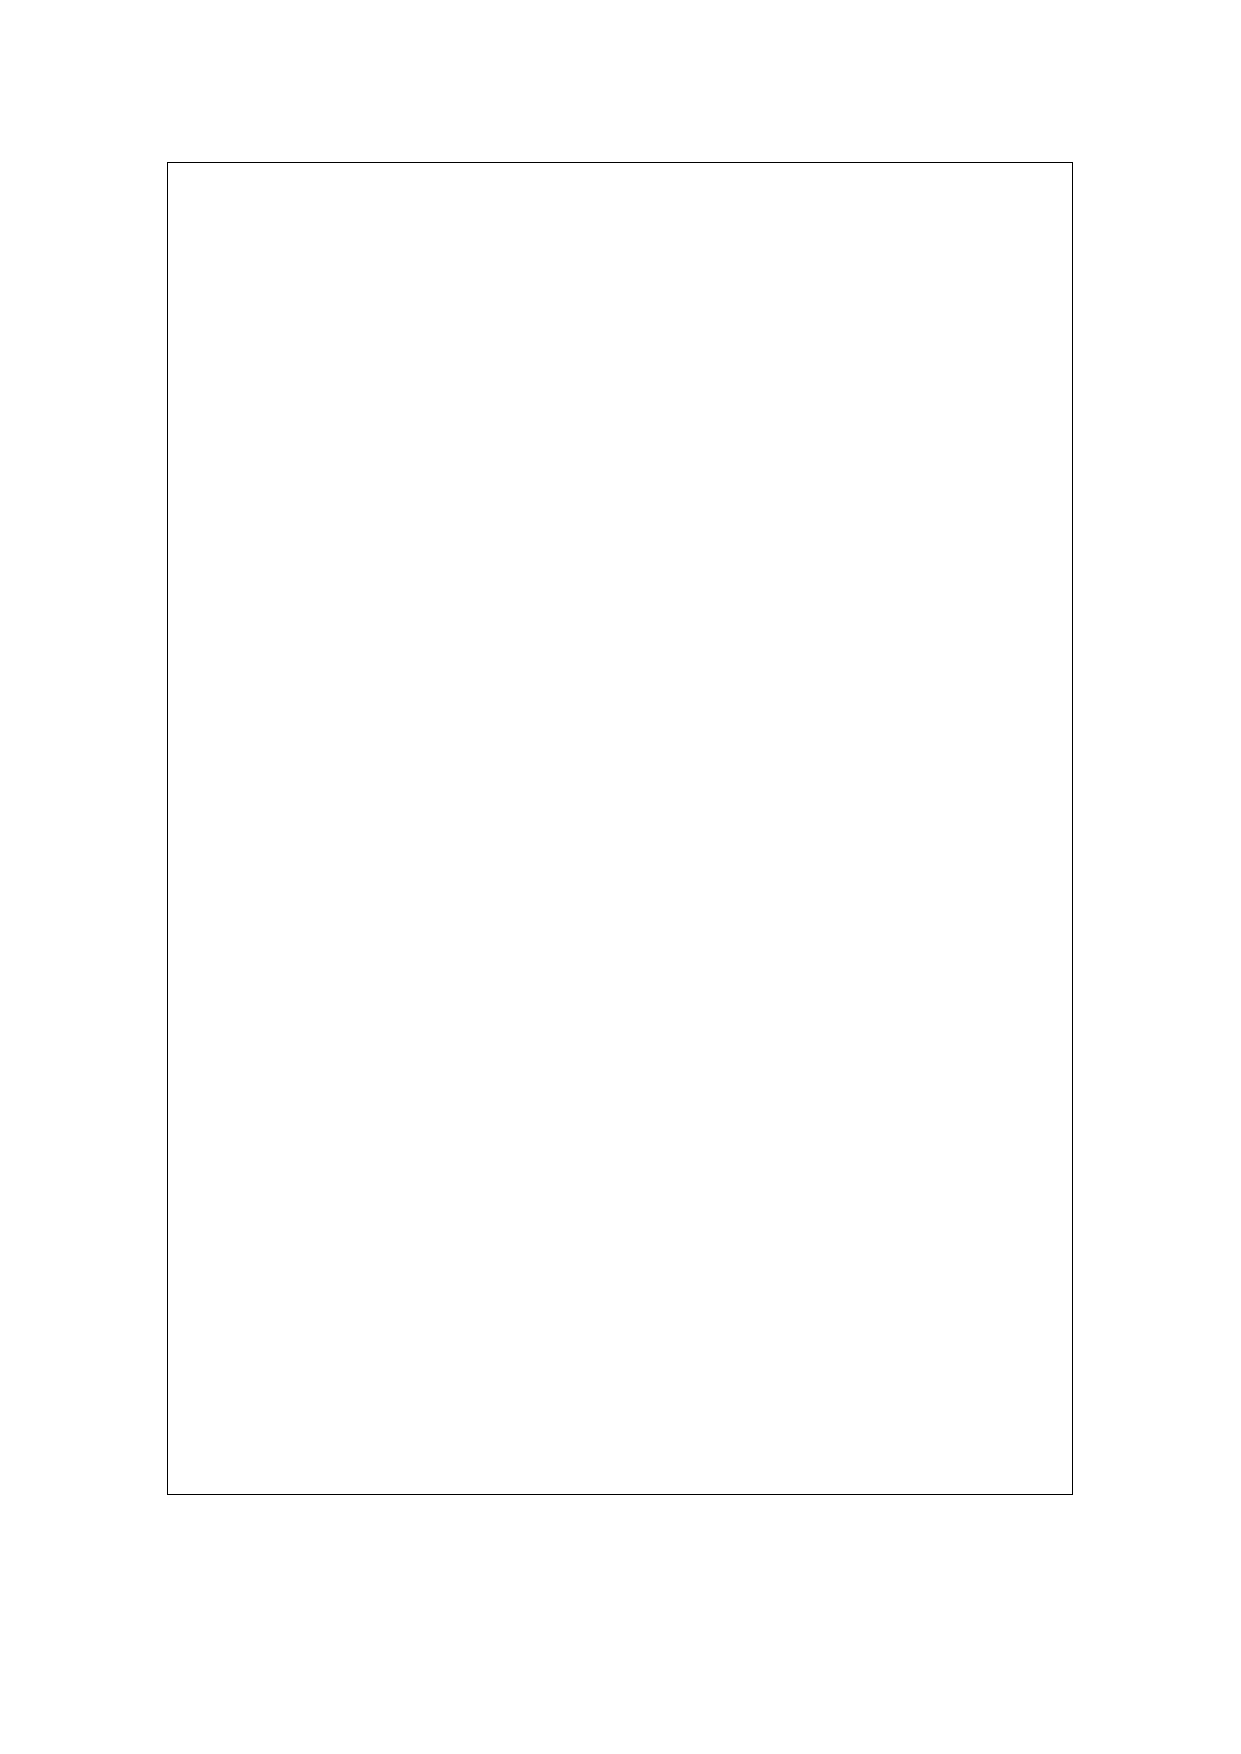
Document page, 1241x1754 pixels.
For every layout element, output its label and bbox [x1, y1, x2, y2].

table_header [168, 163, 1072, 1494]
